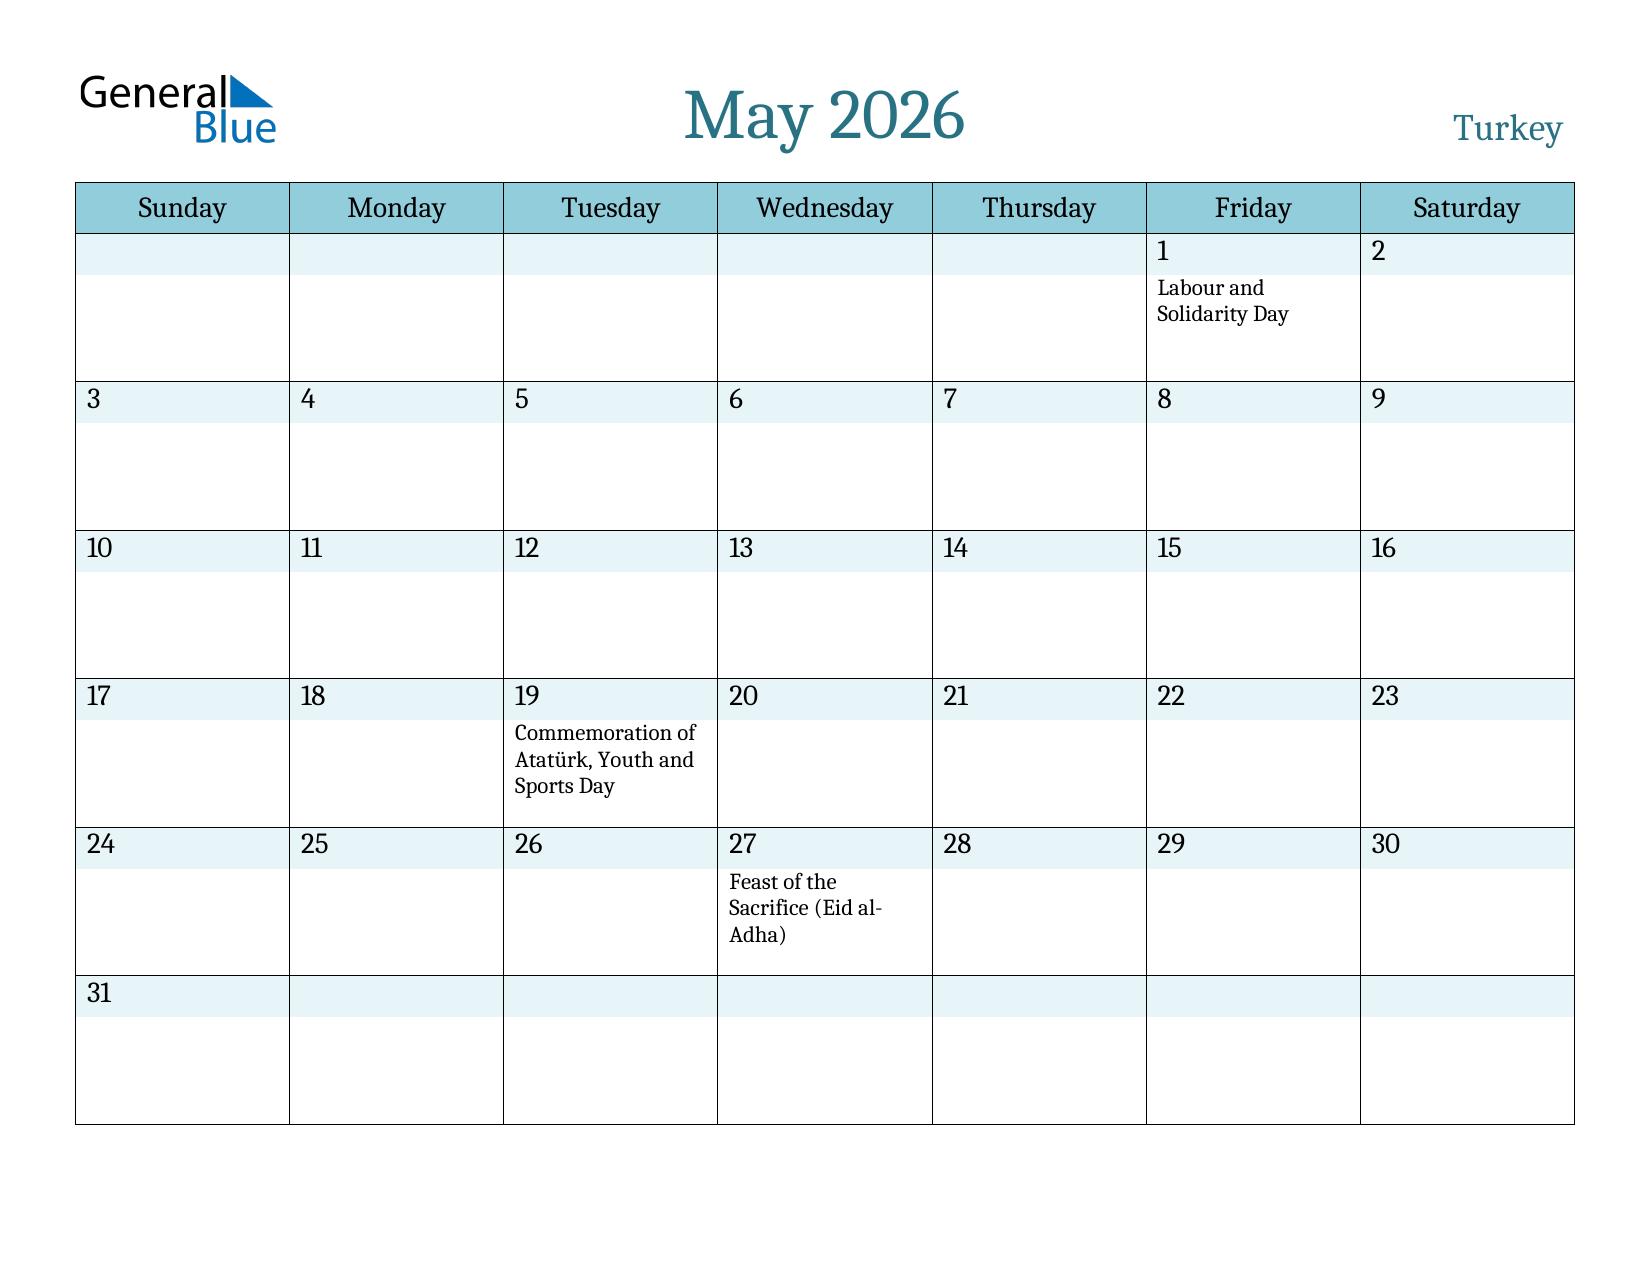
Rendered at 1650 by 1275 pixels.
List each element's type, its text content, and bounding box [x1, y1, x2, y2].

table_cell Saturday [1361, 183, 1574, 233]
table_cell 7 [933, 382, 1146, 423]
table_cell [933, 869, 1146, 975]
table_cell [1361, 275, 1574, 381]
table_cell 17 [76, 679, 289, 720]
table_cell 16 [1361, 531, 1574, 572]
table_cell 19 [504, 679, 717, 720]
table_cell Feast of the Sacrifice (Eid al-Adha) [718, 869, 932, 975]
table_cell 10 [76, 531, 289, 572]
table_cell [76, 720, 289, 827]
table_cell [1147, 976, 1360, 1017]
table_cell [718, 275, 932, 381]
table_cell [504, 234, 717, 275]
table_cell [504, 572, 717, 678]
table_cell 26 [504, 828, 717, 869]
table_cell [718, 1017, 932, 1123]
table_cell [1147, 720, 1360, 827]
table_cell [1361, 423, 1574, 530]
table_cell 12 [504, 531, 717, 572]
table_cell Commemoration of Atatürk, Youth and Sports Day [504, 720, 717, 827]
picture [80, 75, 276, 143]
table_cell [504, 976, 717, 1017]
table_cell 30 [1361, 828, 1574, 869]
table_header Turkey [1146, 75, 1574, 182]
table_cell 2 [1361, 234, 1574, 275]
table_cell [76, 423, 289, 530]
table_cell Labour and Solidarity Day [1147, 275, 1360, 381]
table_cell [76, 572, 289, 678]
table_cell [1147, 572, 1360, 678]
table_cell Sunday [76, 183, 289, 233]
table_cell 6 [718, 382, 932, 423]
table_cell [290, 720, 503, 827]
table_cell [933, 720, 1146, 827]
table_cell 29 [1147, 828, 1360, 869]
table_cell Monday [290, 183, 503, 233]
table_cell 9 [1361, 382, 1574, 423]
table_cell 8 [1147, 382, 1360, 423]
table_cell [76, 275, 289, 381]
table_cell [1361, 976, 1574, 1017]
table_cell Thursday [933, 183, 1146, 233]
table_cell Tuesday [504, 183, 717, 233]
table_cell [1361, 720, 1574, 827]
table_cell [504, 1017, 717, 1123]
table_cell [933, 1017, 1146, 1123]
table_cell 23 [1361, 679, 1574, 720]
table_cell 1 [1147, 234, 1360, 275]
table_cell 18 [290, 679, 503, 720]
table_cell [718, 976, 932, 1017]
table_cell 20 [718, 679, 932, 720]
table_cell [1147, 869, 1360, 975]
table_cell 13 [718, 531, 932, 572]
table_cell [290, 572, 503, 678]
table_cell [1147, 423, 1360, 530]
table_cell [504, 423, 717, 530]
table_cell 22 [1147, 679, 1360, 720]
table_cell 15 [1147, 531, 1360, 572]
table_cell [933, 423, 1146, 530]
table_cell [1147, 1017, 1360, 1123]
table_cell [504, 869, 717, 975]
table_cell [718, 720, 932, 827]
table_cell [290, 423, 503, 530]
table_cell [290, 275, 503, 381]
table_cell [290, 234, 503, 275]
table_cell 21 [933, 679, 1146, 720]
table_cell [76, 1017, 289, 1123]
table_cell [290, 976, 503, 1017]
table_cell [76, 234, 289, 275]
table_cell [1361, 1017, 1574, 1123]
table_cell [718, 572, 932, 678]
table_cell [933, 572, 1146, 678]
table_cell 3 [76, 382, 289, 423]
table_cell Friday [1147, 183, 1360, 233]
table_cell [290, 869, 503, 975]
table_cell 27 [718, 828, 932, 869]
table_cell 14 [933, 531, 1146, 572]
table_header May 2026 [504, 75, 1146, 182]
table_cell [504, 275, 717, 381]
table_cell [718, 423, 932, 530]
table_cell 25 [290, 828, 503, 869]
table_header [76, 75, 503, 182]
table_cell [718, 234, 932, 275]
table_cell 31 [76, 976, 289, 1017]
table_cell [290, 1017, 503, 1123]
table_cell [933, 234, 1146, 275]
table_cell [1361, 869, 1574, 975]
table_cell 11 [290, 531, 503, 572]
table_cell [76, 869, 289, 975]
table_cell Wednesday [718, 183, 932, 233]
table_cell 24 [76, 828, 289, 869]
table_cell [933, 976, 1146, 1017]
table_cell 5 [504, 382, 717, 423]
table_cell 28 [933, 828, 1146, 869]
table_cell [933, 275, 1146, 381]
table_cell 4 [290, 382, 503, 423]
table_cell [1361, 572, 1574, 678]
